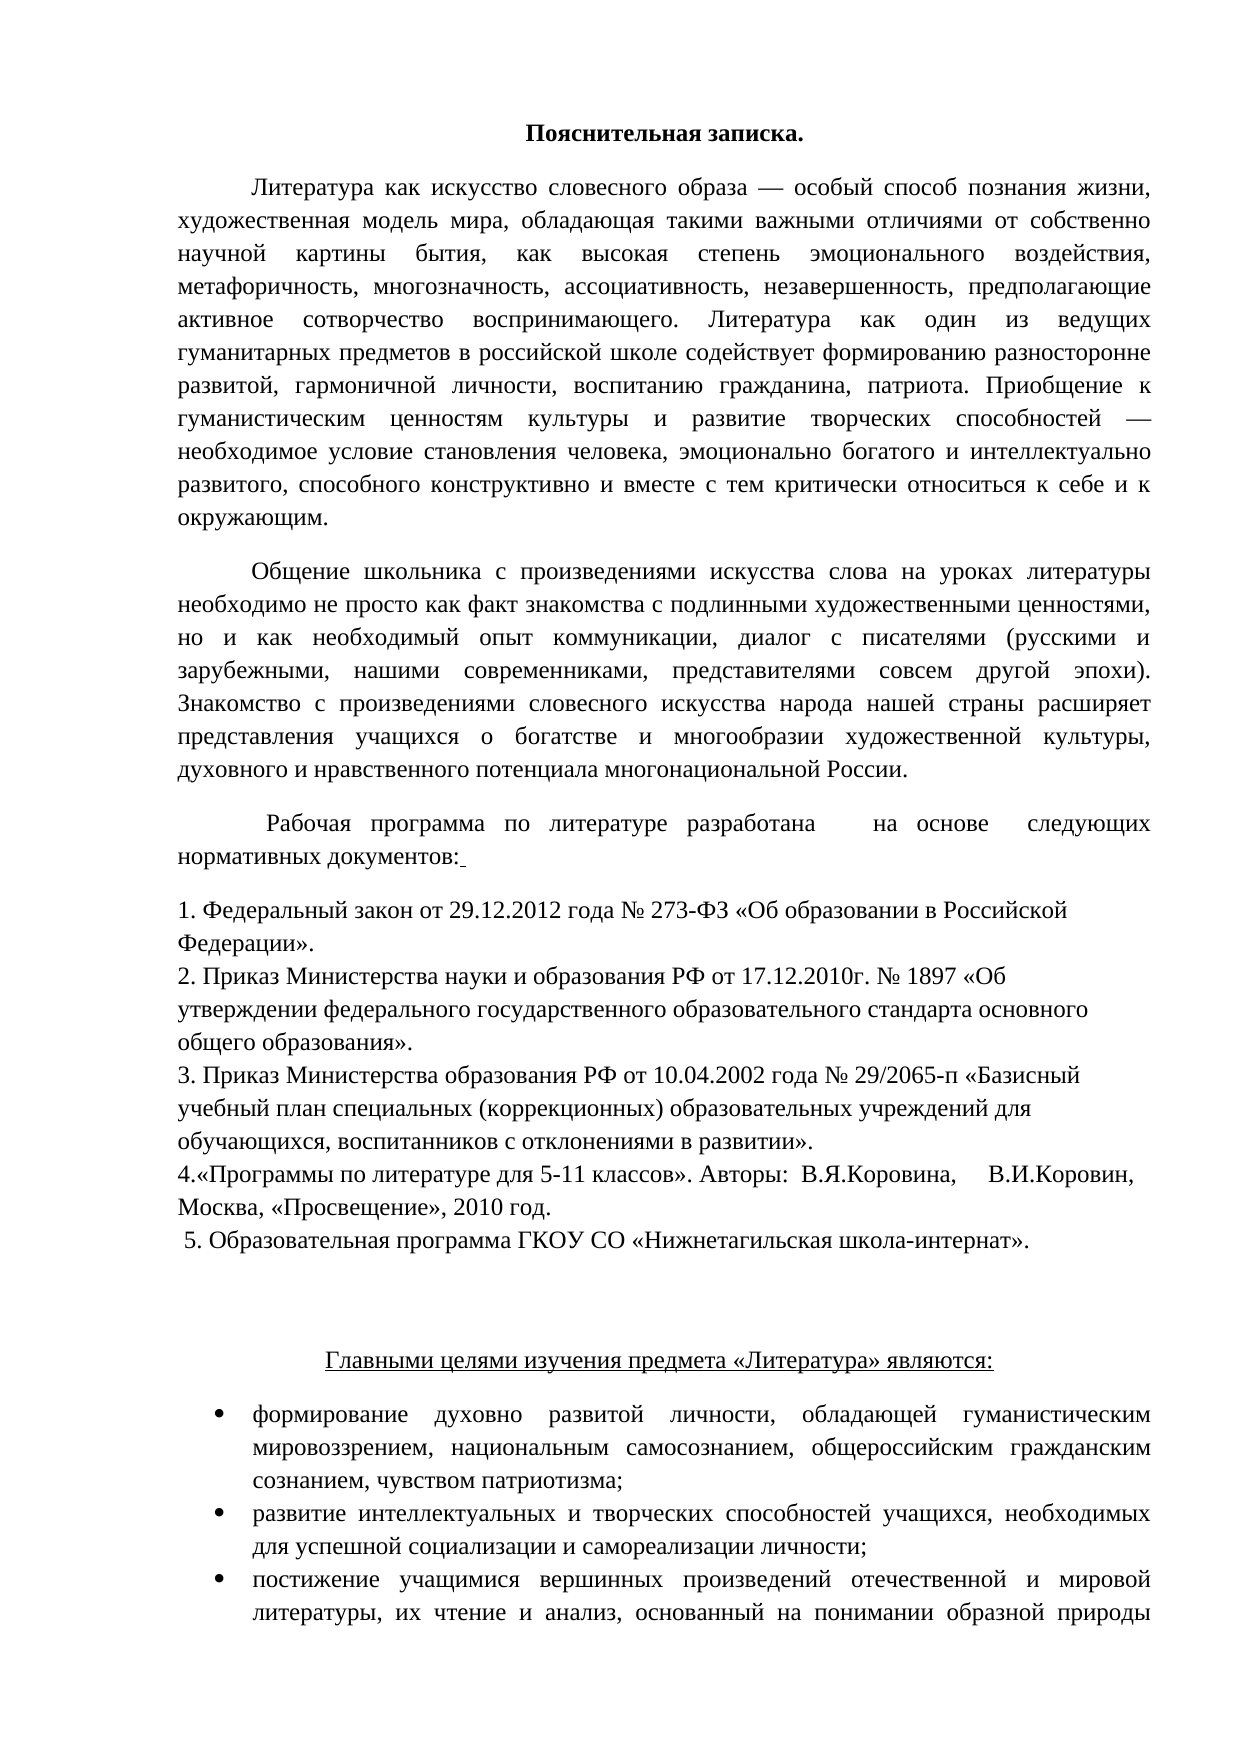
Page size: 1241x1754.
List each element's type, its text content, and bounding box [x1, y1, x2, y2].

text Пояснительная записка. [177, 118, 1152, 147]
list 3. Приказ Министерства образования РФ от 10.04.2002 года № 29/2065-п «Базисный учебный план специальных (коррекционных) образовательных учреждений для обучающихся, воспитанников с отклонениями в развитии». [177, 1060, 1152, 1155]
text Общение школьника с произведениями искусства слова на уроках литературы необходимо не просто как факт знакомства с подлинными художественными ценностями, но и как необходимый опыт коммуникации, диалог с писателями (русскими и зарубежными, нашими современниками, представителями совсем другой эпохи). Знакомство с произведениями словесного искусства народа нашей страны расширяет представления учащихся о богатстве и многообразии художественной культуры, духовного и нравственного потенциала многонациональной России. [177, 556, 1152, 783]
text Литература как искусство словесного образа — особый способ познания жизни, художественная модель мира, обладающая такими важными отличиями от собственно научной картины бытия, как высокая степень эмоционального воздействия, метафоричность, многозначность, ассоциативность, незавершенность, предполагающие активное сотворчество воспринимающего. Литература как один из ведущих гуманитарных предметов в российской школе содействует формированию разносторонне развитой, гармоничной личности, воспитанию гражданина, патриота. Приобщение к гуманистическим ценностям культуры и развитие творческих способностей — необходимое условие становления человека, эмоционально богатого и интеллектуально развитого, способного конструктивно и вместе с тем критически относиться к себе и к окружающим. [177, 172, 1152, 531]
text Главными целями изучения предмета «Литература» являются: [251, 1345, 1152, 1374]
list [215, 1564, 1152, 1626]
text Рабочая программа по литературе разработана на основе следующих нормативных документов: [177, 808, 1152, 870]
list 2. Приказ Министерства науки и образования РФ от 17.12.2010г. № 1897 «Об утверждении федерального государственного образовательного стандарта основного общего образования». [177, 961, 1152, 1056]
list формирование духовно развитой личности, обладающей гуманистическим мировоззрением, национальным самосознанием, общероссийским гражданским сознанием, чувством патриотизма; [215, 1399, 1152, 1494]
list развитие интеллектуальных и творческих способностей учащихся, необходимых для успешной социализации и самореализации личности; [215, 1498, 1152, 1560]
list 4.«Программы по литературе для 5-11 классов». Авторы: В.Я.Коровина, В.И.Коровин, Москва, «Просвещение», 2010 год. [177, 1159, 1152, 1221]
list 1. Федеральный закон от 29.12.2012 года № 273-ФЗ «Об образовании в Российской Федерации». [177, 895, 1152, 957]
list 5. Образовательная программа ГКОУ СО «Нижнетагильская школа-интернат». [177, 1225, 1152, 1254]
